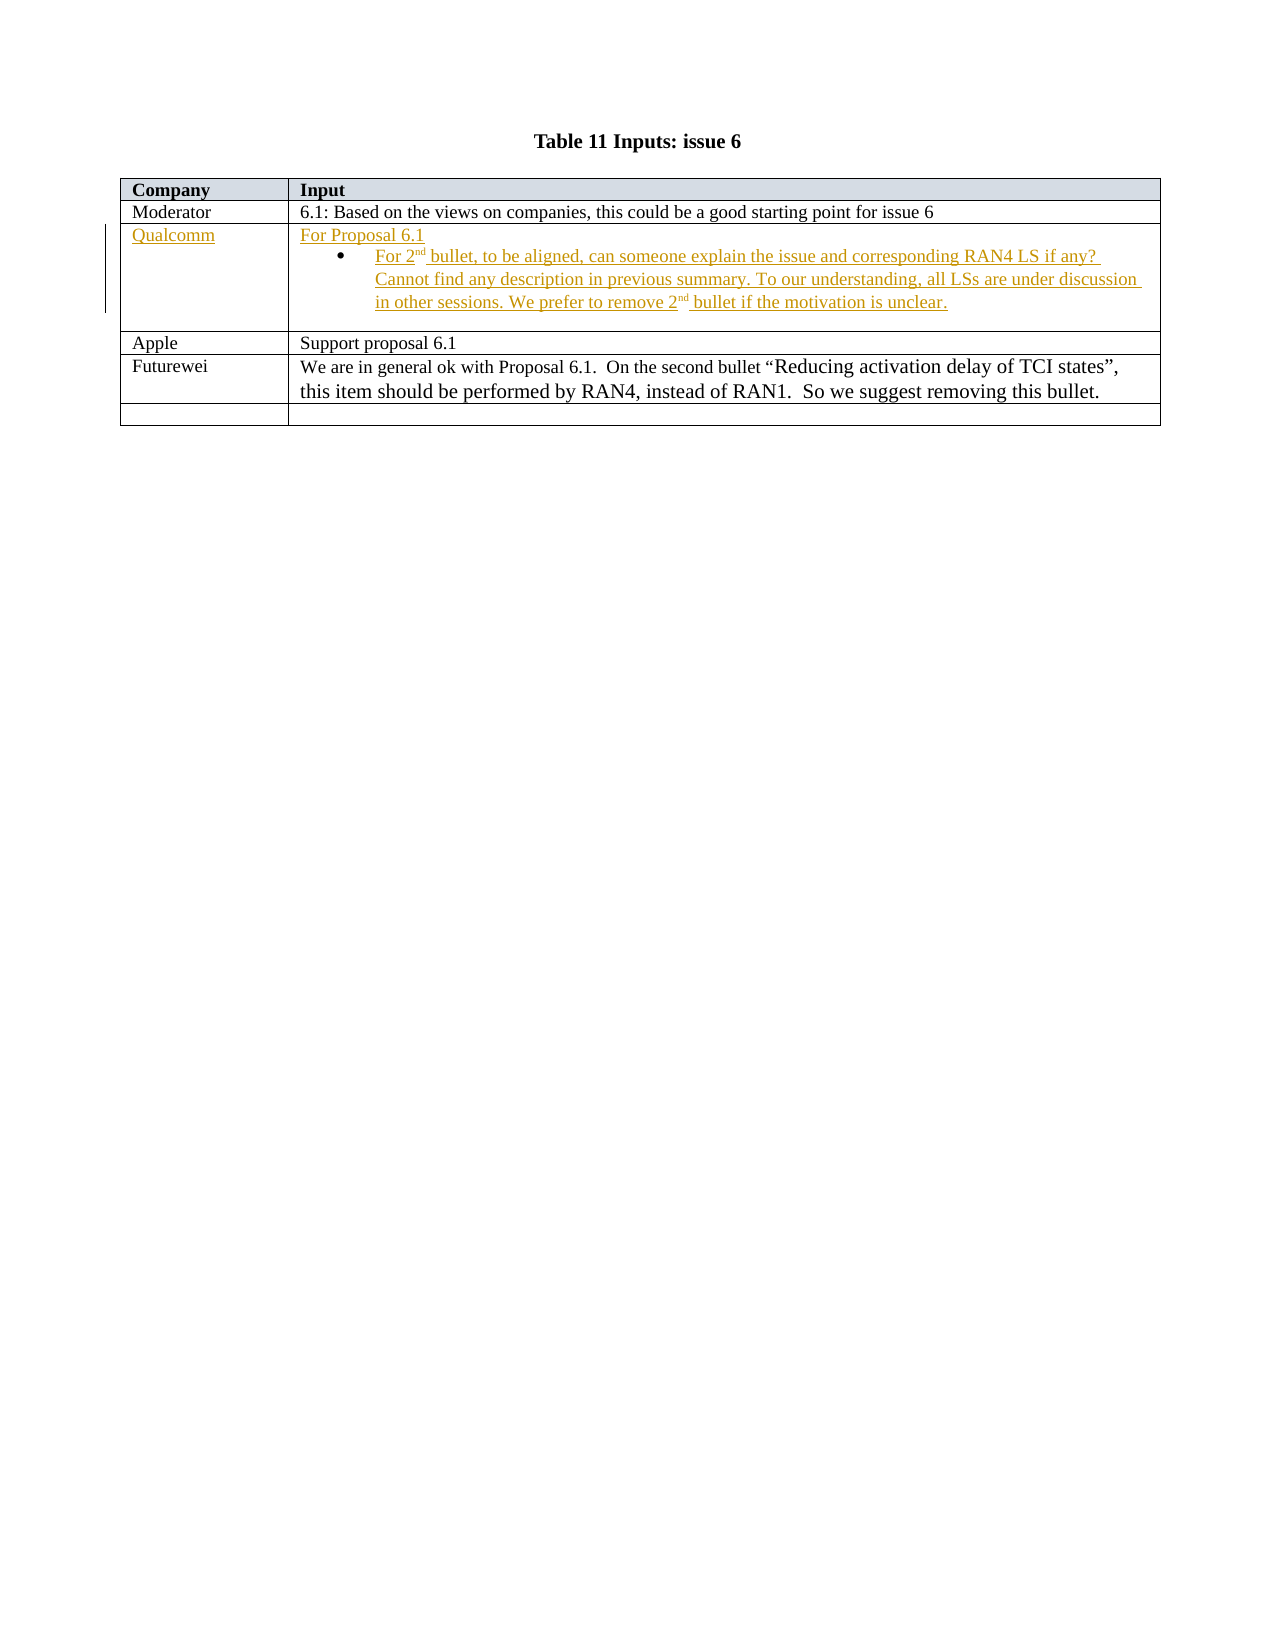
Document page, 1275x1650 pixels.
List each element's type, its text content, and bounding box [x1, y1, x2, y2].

table_cell [121, 224, 288, 331]
table_cell [121, 404, 288, 425]
table_cell We are in general ok with Proposal 6.1. On the second bullet “Reducing activation delay of TCI states”, this item should be performed by RAN4, instead of RAN1. So we suggest removing this bullet. [289, 355, 1160, 403]
table_cell Support proposal 6.1 [289, 332, 1160, 353]
table_cell Apple [121, 332, 288, 353]
table_cell 6.1: Based on the views on companies, this could be a good starting point for issue 6 [289, 201, 1160, 223]
table_header Input [289, 179, 1160, 200]
table_cell [289, 404, 1160, 425]
table_cell [289, 224, 1160, 331]
table_header Company [121, 179, 288, 200]
text Table 11 Inputs: issue 6 [120, 122, 1155, 159]
table_cell Futurewei [121, 355, 288, 403]
table_cell Moderator [121, 201, 288, 223]
